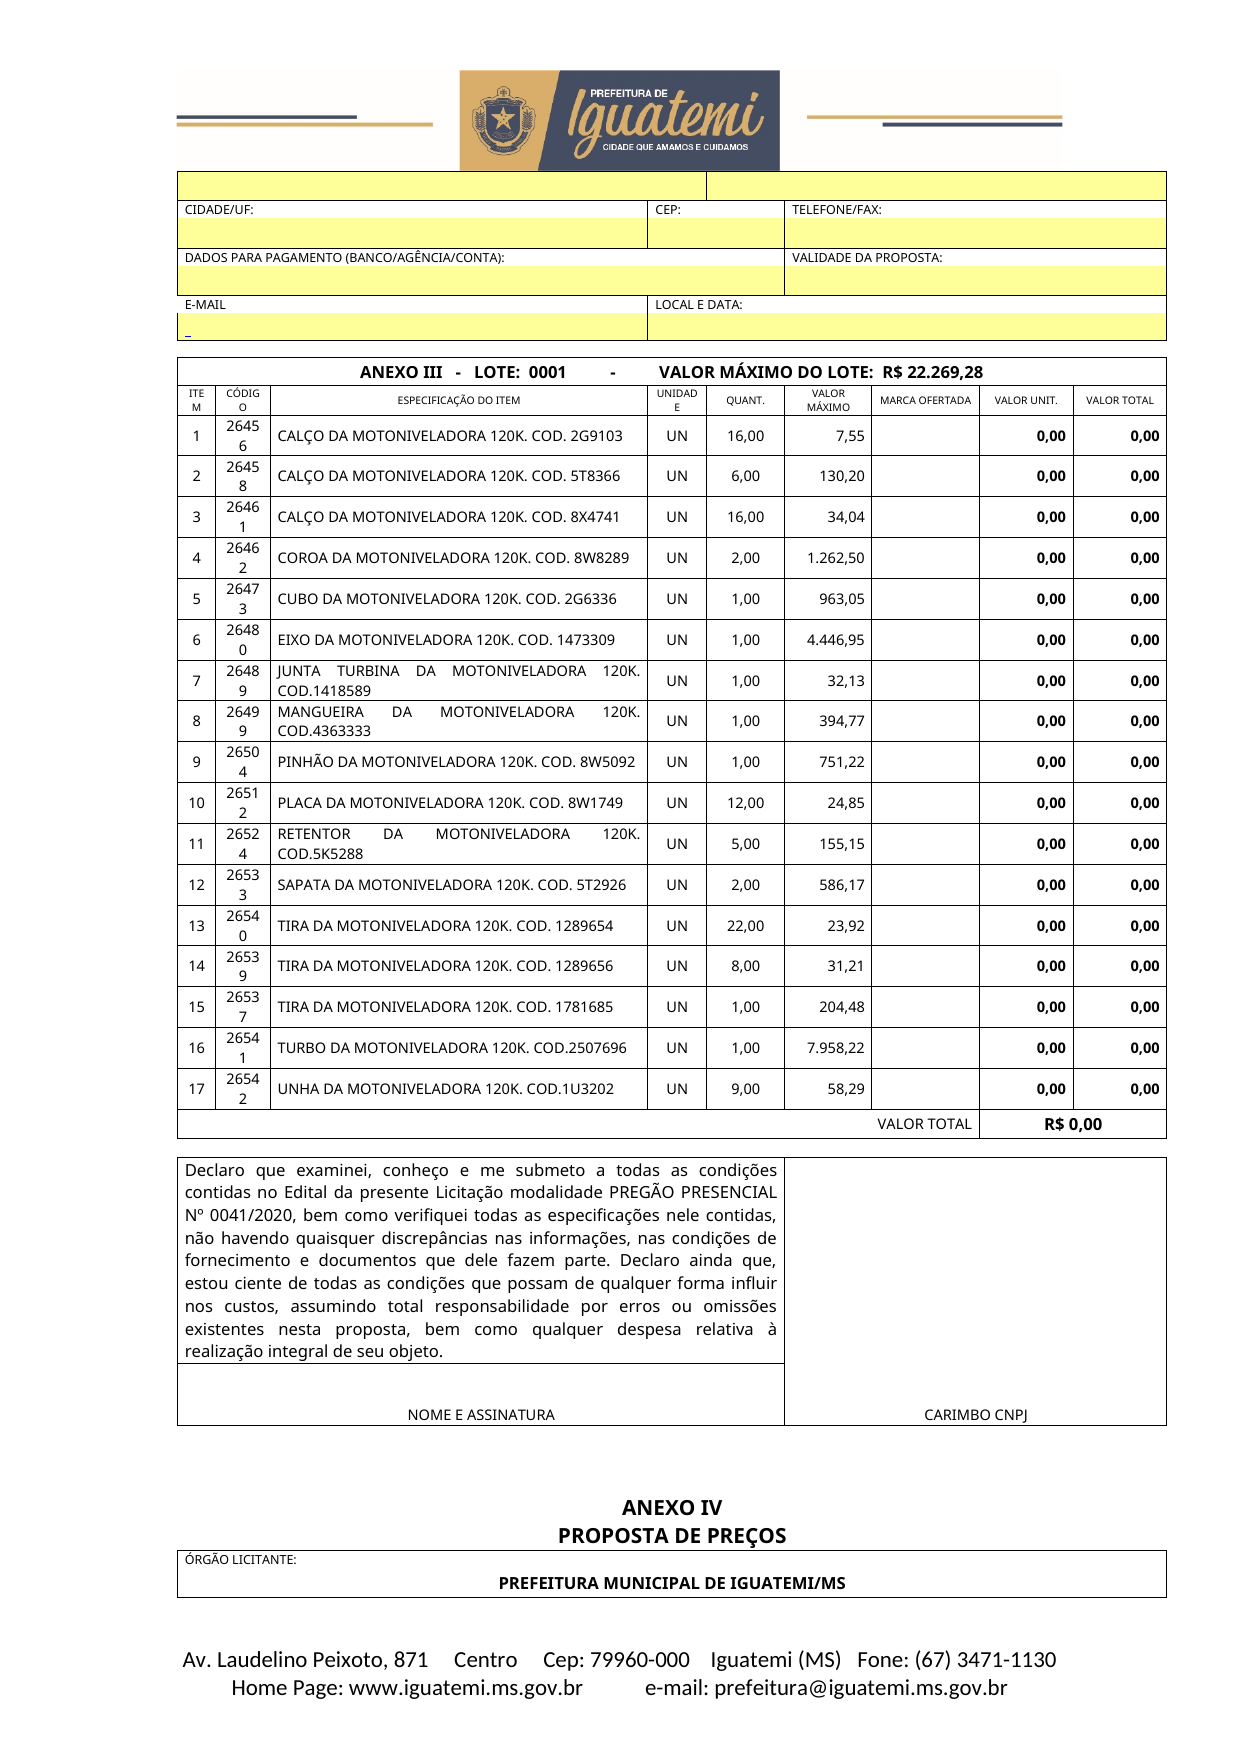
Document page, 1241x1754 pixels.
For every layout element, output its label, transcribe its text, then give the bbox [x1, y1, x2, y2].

table_cell 2,00 [707, 538, 784, 578]
table_cell 0,00 [1074, 1028, 1166, 1068]
table_cell 130,20 [785, 456, 871, 496]
table_cell [872, 987, 979, 1027]
table_cell 1,00 [707, 1028, 784, 1068]
table_cell VALOR TOTAL [178, 1110, 979, 1138]
table_cell 0,00 [1074, 906, 1166, 945]
table_cell NOME E ASSINATURA [178, 1364, 784, 1425]
table_cell 0,00 [1074, 456, 1166, 496]
table_cell 751,22 [785, 742, 871, 782]
table_cell 0,00 [980, 1069, 1073, 1109]
table_cell [178, 172, 706, 200]
table_cell [1073, 341, 1167, 357]
table_cell 1,00 [707, 987, 784, 1027]
table_cell [1073, 1139, 1167, 1157]
table_cell 15 [178, 987, 215, 1027]
table_cell [707, 172, 1166, 200]
table_cell 1,00 [707, 579, 784, 619]
table_cell [270, 341, 648, 357]
table_cell [785, 218, 1166, 248]
table_cell 1 [178, 416, 215, 455]
table_cell 11 [178, 824, 215, 864]
table_cell 0,00 [1074, 987, 1166, 1027]
table_cell 0,00 [980, 701, 1073, 741]
table_cell 7.958,22 [785, 1028, 871, 1068]
table_cell 7,55 [785, 416, 871, 455]
table_cell 0,00 [980, 456, 1073, 496]
table_cell 1,00 [707, 661, 784, 700]
table_cell 10 [178, 783, 215, 823]
table_cell 1,00 [707, 620, 784, 659]
table_cell 0,00 [980, 906, 1073, 945]
table_cell 14 [178, 946, 215, 986]
table_cell 394,77 [785, 701, 871, 741]
table_cell [872, 1028, 979, 1068]
table_cell 16 [178, 1028, 215, 1068]
table_cell 0,00 [1074, 824, 1166, 864]
table_cell [979, 341, 1073, 357]
table_cell 0,00 [1074, 538, 1166, 578]
table_cell CIDADE/UF: [178, 201, 647, 218]
table_cell VALIDADE DA PROPOSTA: [785, 249, 1166, 266]
table_cell Declaro que examinei, conheço e me submeto a todas as condições contidas no Edital da presente Licitação modalidade PREGÃO PRESENCIAL Nº 0041/2020, bem como verifiquei todas as especificações nele contidas, não havendo quaisquer discrepâncias nas informações, nas condições de fornecimento e documentos que dele fazem parte. Declaro ainda que, estou ciente de todas as condições que possam de qualquer forma influir nos custos, assumindo total responsabilidade por erros ou omissões existentes nesta proposta, bem como qualquer despesa relativa à realização integral de seu objeto. [178, 1158, 784, 1362]
table_cell 7 [178, 661, 215, 700]
table_cell 0,00 [1074, 579, 1166, 619]
table_cell 0,00 [1074, 620, 1166, 659]
table_cell [648, 341, 706, 357]
table_cell 0,00 [980, 416, 1073, 455]
table_cell [872, 497, 979, 537]
table_cell 26524 [216, 824, 270, 864]
table_cell 0,00 [980, 661, 1073, 700]
table_cell UN [648, 456, 706, 496]
table_header ANEXO IV [177, 1493, 1167, 1521]
table_cell 26539 [216, 946, 270, 986]
table_cell TIRA DA MOTONIVELADORA 120K. COD. 1781685 [271, 987, 647, 1027]
table_cell RETENTOR DA MOTONIVELADORA 120K. COD.5K5288 [271, 824, 647, 864]
table_cell [872, 579, 979, 619]
table_cell 0,00 [1074, 742, 1166, 782]
table_cell [872, 824, 979, 864]
table_cell [872, 783, 979, 823]
table_cell 34,04 [785, 497, 871, 537]
table_cell CALÇO DA MOTONIVELADORA 120K. COD. 5T8366 [271, 456, 647, 496]
table_cell UN [648, 906, 706, 945]
table_cell 963,05 [785, 579, 871, 619]
picture [176, 70, 1063, 171]
table_cell [872, 661, 979, 700]
table_cell VALOR UNIT. [980, 386, 1073, 414]
table_cell EIXO DA MOTONIVELADORA 120K. COD. 1473309 [271, 620, 647, 659]
table_cell 0,00 [1074, 497, 1166, 537]
table_cell CALÇO DA MOTONIVELADORA 120K. COD. 8X4741 [271, 497, 647, 537]
table_cell 0,00 [980, 987, 1073, 1027]
table_cell TIRA DA MOTONIVELADORA 120K. COD. 1289654 [271, 906, 647, 945]
table_cell UN [648, 946, 706, 986]
table_cell UN [648, 824, 706, 864]
table_cell UN [648, 1069, 706, 1109]
table_cell 16,00 [707, 416, 784, 455]
table_cell TURBO DA MOTONIVELADORA 120K. COD.2507696 [271, 1028, 647, 1068]
table_cell 155,15 [785, 824, 871, 864]
table_cell PROPOSTA DE PREÇOS [177, 1521, 1167, 1550]
table_cell [872, 620, 979, 659]
table_cell ANEXO III - LOTE: 0001 - VALOR MÁXIMO DO LOTE: R$ 22.269,28 [178, 358, 1166, 385]
table_cell 17 [178, 1069, 215, 1109]
table_cell [872, 456, 979, 496]
table_cell UN [648, 783, 706, 823]
table_cell 12,00 [707, 783, 784, 823]
table_cell COROA DA MOTONIVELADORA 120K. COD. 8W8289 [271, 538, 647, 578]
table_cell UN [648, 865, 706, 904]
table_cell 31,21 [785, 946, 871, 986]
table_cell 204,48 [785, 987, 871, 1027]
table_cell LOCAL E DATA: [648, 296, 1166, 313]
table_cell [785, 266, 1166, 295]
table_cell 26489 [216, 661, 270, 700]
table_cell 4 [178, 538, 215, 578]
table_cell 0,00 [980, 497, 1073, 537]
table_cell 0,00 [1074, 661, 1166, 700]
table_cell UN [648, 538, 706, 578]
table_cell 26540 [216, 906, 270, 945]
table_cell [178, 218, 647, 248]
table_cell 26541 [216, 1028, 270, 1068]
table_cell 16,00 [707, 497, 784, 537]
table_cell E-MAIL [177, 296, 647, 313]
table_cell [872, 906, 979, 945]
table_cell [872, 865, 979, 904]
table_cell 26504 [216, 742, 270, 782]
table_cell UN [648, 620, 706, 659]
table_cell 26473 [216, 579, 270, 619]
table_cell 0,00 [980, 783, 1073, 823]
table_cell SAPATA DA MOTONIVELADORA 120K. COD. 5T2926 [271, 865, 647, 904]
table_cell 6,00 [707, 456, 784, 496]
table_cell [706, 341, 785, 357]
table_cell 0,00 [980, 865, 1073, 904]
table_cell 0,00 [1074, 416, 1166, 455]
table_cell 5 [178, 579, 215, 619]
table_cell 0,00 [980, 824, 1073, 864]
table_cell 586,17 [785, 865, 871, 904]
table_cell R$ 0,00 [980, 1110, 1166, 1138]
table_cell 0,00 [980, 538, 1073, 578]
table_cell [872, 946, 979, 986]
table_cell 4.446,95 [785, 620, 871, 659]
table_cell CÓDIGO [216, 386, 270, 414]
table_cell UN [648, 579, 706, 619]
table_cell 0,00 [1074, 701, 1166, 741]
table_cell [785, 341, 872, 357]
table_cell 0,00 [1074, 865, 1166, 904]
table_cell 26461 [216, 497, 270, 537]
table_cell 32,13 [785, 661, 871, 700]
table_cell TIRA DA MOTONIVELADORA 120K. COD. 1289656 [271, 946, 647, 986]
table_cell ESPECIFICAÇÃO DO ITEM [271, 386, 647, 414]
table_cell 22,00 [707, 906, 784, 945]
table_cell 26462 [216, 538, 270, 578]
table_cell PLACA DA MOTONIVELADORA 120K. COD. 8W1749 [271, 783, 647, 823]
table_cell 2 [178, 456, 215, 496]
table_cell [648, 218, 784, 248]
table_cell CUBO DA MOTONIVELADORA 120K. COD. 2G6336 [271, 579, 647, 619]
table_cell 8,00 [707, 946, 784, 986]
table_cell 26499 [216, 701, 270, 741]
table_cell 26537 [216, 987, 270, 1027]
table_cell UN [648, 701, 706, 741]
table_cell UN [648, 987, 706, 1027]
table_cell MANGUEIRA DA MOTONIVELADORA 120K. COD.4363333 [271, 701, 647, 741]
table_cell JUNTA TURBINA DA MOTONIVELADORA 120K. COD.1418589 [271, 661, 647, 700]
table_cell [872, 1069, 979, 1109]
table_cell 6 [178, 620, 215, 659]
table_cell UN [648, 661, 706, 700]
table_cell 58,29 [785, 1069, 871, 1109]
table_cell 8 [178, 701, 215, 741]
table_cell TELEFONE/FAX: [785, 201, 1166, 218]
table_cell CARIMBO CNPJ [785, 1158, 1166, 1425]
table_cell 26458 [216, 456, 270, 496]
table_cell VALOR MÁXIMO [785, 386, 871, 414]
table_cell [178, 266, 784, 295]
table_cell 0,00 [980, 620, 1073, 659]
table_cell 0,00 [1074, 946, 1166, 986]
table_cell 26533 [216, 865, 270, 904]
table_cell 1.262,50 [785, 538, 871, 578]
table_cell [872, 416, 979, 455]
table_cell UN [648, 416, 706, 455]
table_cell 24,85 [785, 783, 871, 823]
table_cell CALÇO DA MOTONIVELADORA 120K. COD. 2G9103 [271, 416, 647, 455]
table_cell 9 [178, 742, 215, 782]
table_cell [872, 538, 979, 578]
table_cell ÓRGÃO LICITANTE: [178, 1551, 1166, 1568]
table_cell [872, 742, 979, 782]
table_cell UN [648, 497, 706, 537]
table_cell 26456 [216, 416, 270, 455]
table_cell [872, 701, 979, 741]
table_cell 2,00 [707, 865, 784, 904]
table_cell 9,00 [707, 1069, 784, 1109]
table_cell UNHA DA MOTONIVELADORA 120K. COD.1U3202 [271, 1069, 647, 1109]
table_cell DADOS PARA PAGAMENTO (BANCO/AGÊNCIA/CONTA): [178, 249, 784, 266]
table_cell CEP: [648, 201, 784, 218]
table_cell 23,92 [785, 906, 871, 945]
table_cell 0,00 [980, 742, 1073, 782]
table_cell UN [648, 742, 706, 782]
table_cell [216, 341, 270, 357]
table_cell UNIDADE [648, 386, 706, 414]
table_cell 3 [178, 497, 215, 537]
table_cell 0,00 [980, 579, 1073, 619]
table_cell [177, 1139, 1073, 1157]
table_cell 1,00 [707, 701, 784, 741]
table_cell [177, 341, 216, 357]
table_cell 26480 [216, 620, 270, 659]
table_cell [648, 313, 1166, 340]
table_cell 12 [178, 865, 215, 904]
table_cell 5,00 [707, 824, 784, 864]
table_cell QUANT. [707, 386, 784, 414]
table_cell 0,00 [980, 1028, 1073, 1068]
table_cell 0,00 [980, 946, 1073, 986]
table_cell UN [648, 1028, 706, 1068]
table_cell VALOR TOTAL [1074, 386, 1166, 414]
table_cell PINHÃO DA MOTONIVELADORA 120K. COD. 8W5092 [271, 742, 647, 782]
table_cell 13 [178, 906, 215, 945]
table_cell ITEM [178, 386, 215, 414]
table_cell 1,00 [707, 742, 784, 782]
table_cell 0,00 [1074, 1069, 1166, 1109]
table_cell [872, 341, 979, 357]
table_cell 0,00 [1074, 783, 1166, 823]
table_cell MARCA OFERTADA [872, 386, 979, 414]
table_cell [178, 313, 647, 340]
table_cell 26542 [216, 1069, 270, 1109]
table_cell PREFEITURA MUNICIPAL DE IGUATEMI/MS [178, 1568, 1166, 1597]
table_cell 26512 [216, 783, 270, 823]
